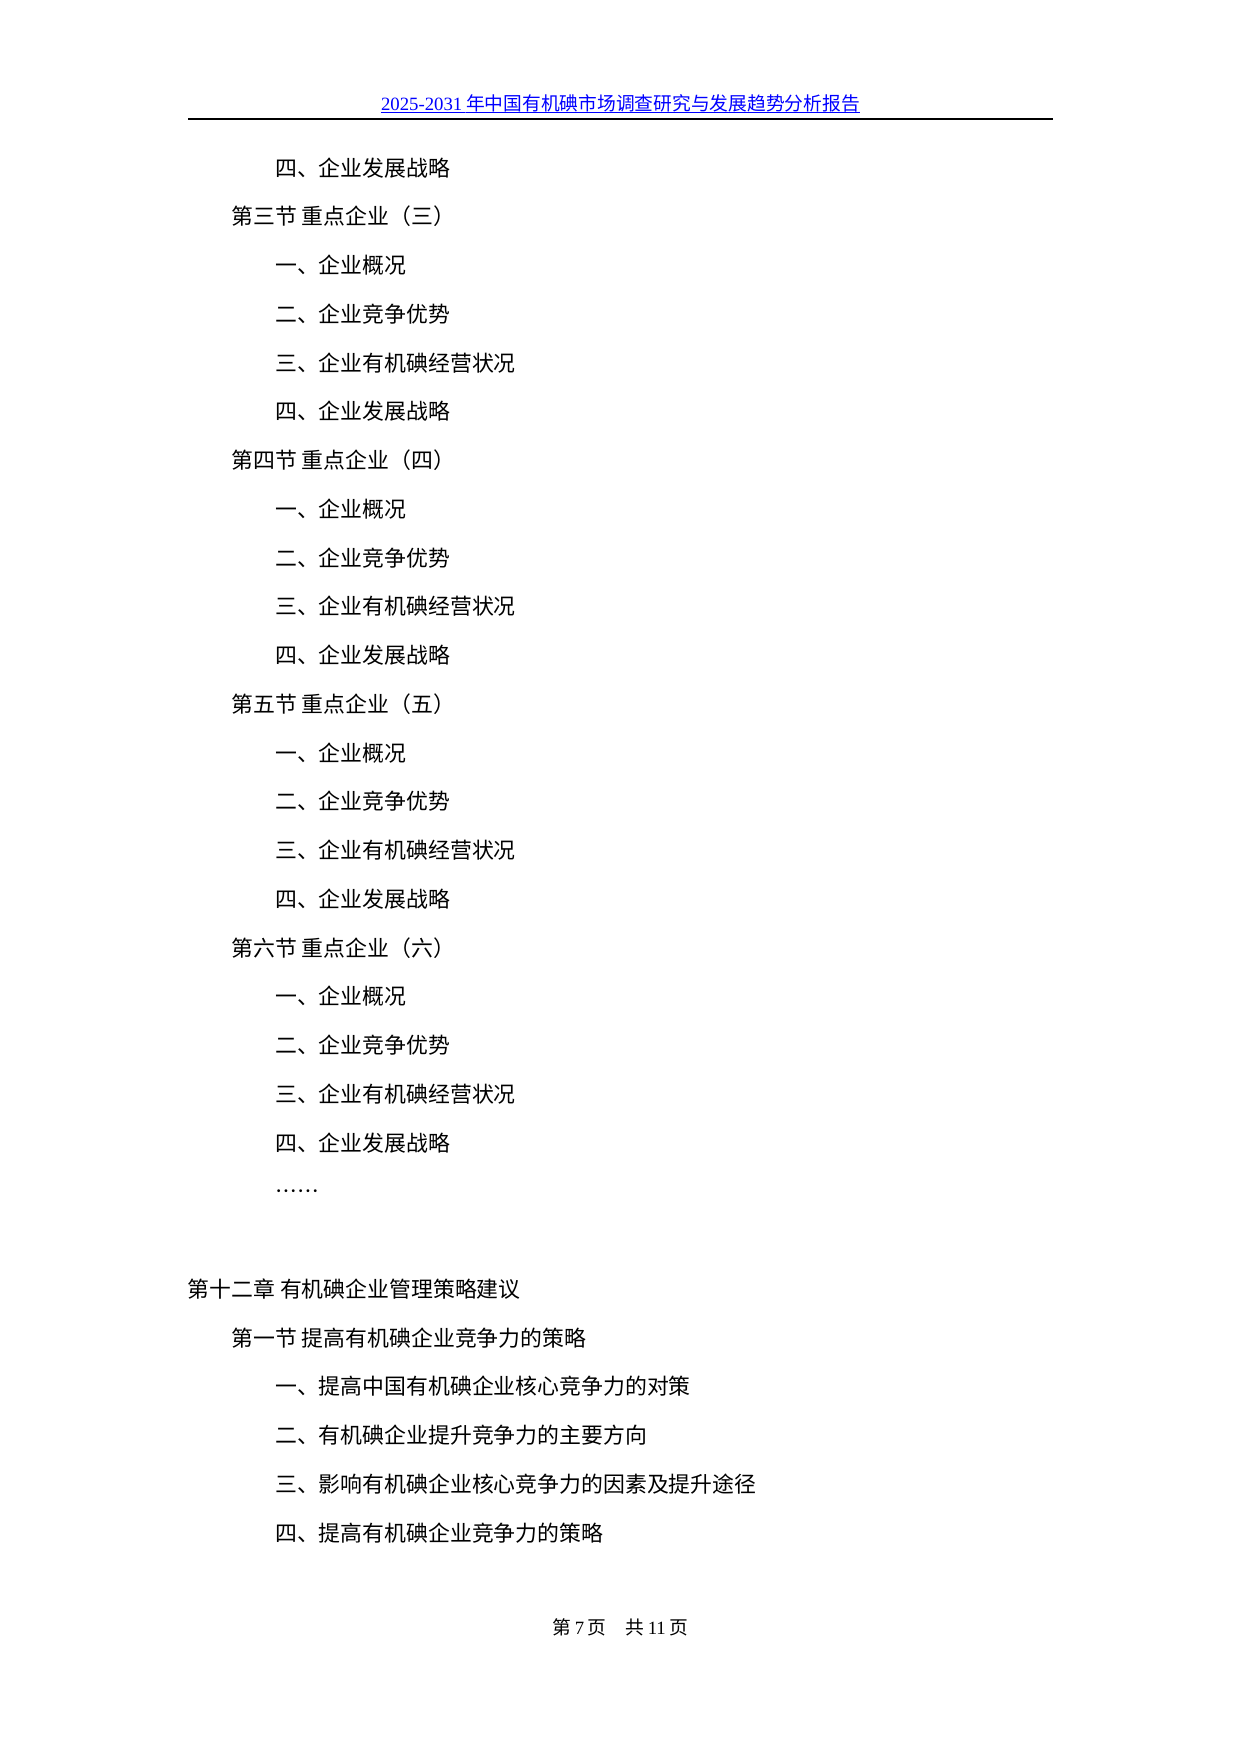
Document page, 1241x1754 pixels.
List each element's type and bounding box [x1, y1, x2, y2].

text [187, 150, 1053, 1548]
